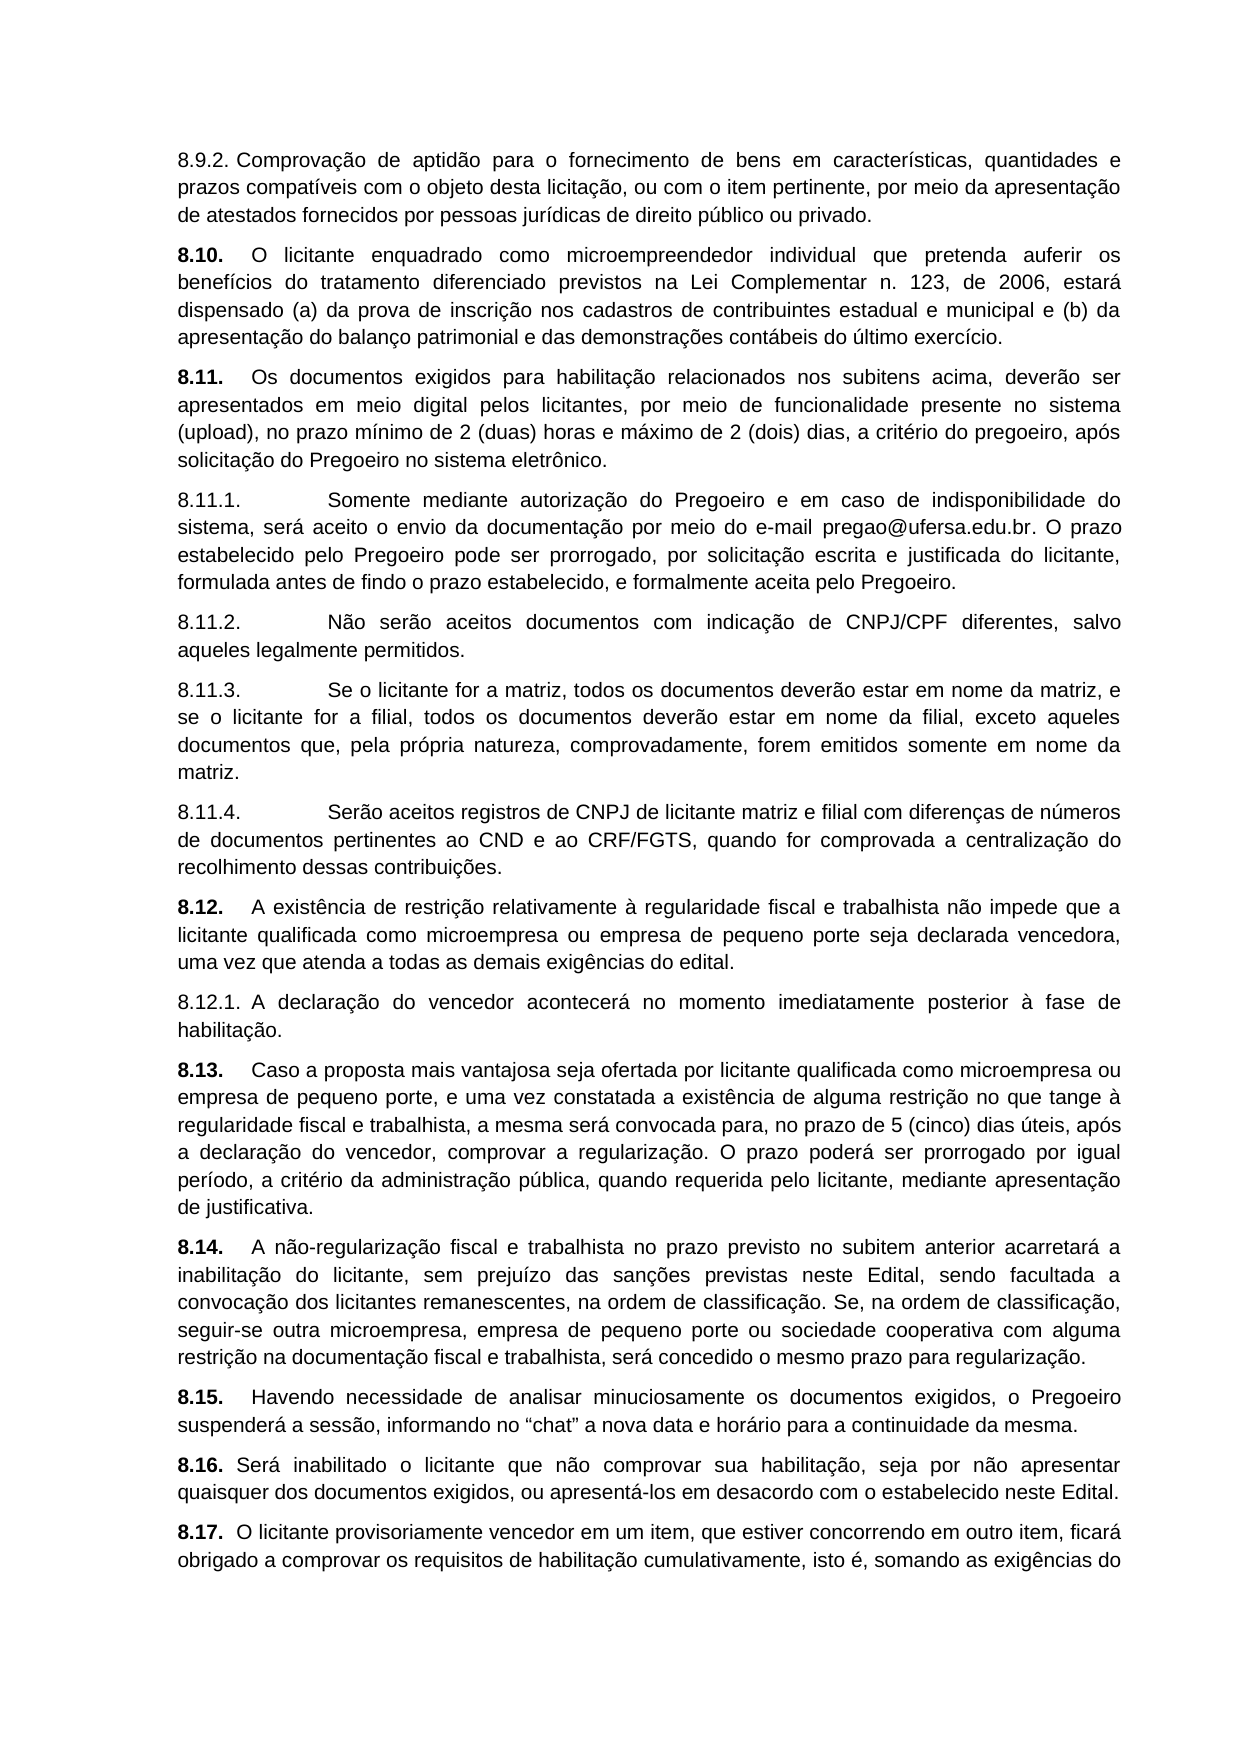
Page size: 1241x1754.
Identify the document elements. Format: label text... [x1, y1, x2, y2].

list Comprovação de aptidão para o fornecimento de bens em características, quantidades e prazos compatíveis com o objeto desta licitação, ou com o item pertinente, por meio da apresentação de atestados fornecidos por pessoas jurídicas de direito público ou privado. [177, 148, 1122, 227]
list A não-regularização fiscal e trabalhista no prazo previsto no subitem anterior acarretará a inabilitação do licitante, sem prejuízo das sanções previstas neste Edital, sendo facultada a convocação dos licitantes remanescentes, na ordem de classificação. Se, na ordem de classificação, seguir-se outra microempresa, empresa de pequeno porte ou sociedade cooperativa com alguma restrição na documentação fiscal e trabalhista, será concedido o mesmo prazo para regularização. [177, 1235, 1122, 1369]
list Se o licitante for a matriz, todos os documentos deverão estar em nome da matriz, e se o licitante for a filial, todos os documentos deverão estar em nome da filial, exceto aqueles documentos que, pela própria natureza, comprovadamente, forem emitidos somente em nome da matriz. [177, 678, 1122, 784]
list A declaração do vencedor acontecerá no momento imediatamente posterior à fase de habilitação. [177, 990, 1122, 1042]
list Serão aceitos registros de CNPJ de licitante matriz e filial com diferenças de números de documentos pertinentes ao CND e ao CRF/FGTS, quando for comprovada a centralização do recolhimento dessas contribuições. [177, 800, 1122, 879]
list O licitante enquadrado como microempreendedor individual que pretenda auferir os benefícios do tratamento diferenciado previstos na Lei Complementar n. 123, de 2006, estará dispensado (a) da prova de inscrição nos cadastros de contribuintes estadual e municipal e (b) da apresentação do balanço patrimonial e das demonstrações contábeis do último exercício. [177, 243, 1122, 349]
list Não serão aceitos documentos com indicação de CNPJ/CPF diferentes, salvo aqueles legalmente permitidos. [177, 610, 1122, 662]
list Caso a proposta mais vantajosa seja ofertada por licitante qualificada como microempresa ou empresa de pequeno porte, e uma vez constatada a existência de alguma restrição no que tange à regularidade fiscal e trabalhista, a mesma será convocada para, no prazo de 5 (cinco) dias úteis, após a declaração do vencedor, comprovar a regularização. O prazo poderá ser prorrogado por igual período, a critério da administração pública, quando requerida pelo licitante, mediante apresentação de justificativa. [177, 1058, 1122, 1219]
list Os documentos exigidos para habilitação relacionados nos subitens acima, deverão ser apresentados em meio digital pelos licitantes, por meio de funcionalidade presente no sistema (upload), no prazo mínimo de 2 (duas) horas e máximo de 2 (dois) dias, a critério do pregoeiro, após solicitação do Pregoeiro no sistema eletrônico. [177, 365, 1122, 472]
list A existência de restrição relativamente à regularidade fiscal e trabalhista não impede que a licitante qualificada como microempresa ou empresa de pequeno porte seja declarada vencedora, uma vez que atenda a todas as demais exigências do edital. [177, 895, 1122, 974]
list Será inabilitado o licitante que não comprovar sua habilitação, seja por não apresentar quaisquer dos documentos exigidos, ou apresentá-los em desacordo com o estabelecido neste Edital. [177, 1453, 1122, 1504]
list Somente mediante autorização do Pregoeiro e em caso de indisponibilidade do sistema, será aceito o envio da documentação por meio do e-mail pregao@ufersa.edu.br. O prazo estabelecido pelo Pregoeiro pode ser prorrogado, por solicitação escrita e justificada do licitante, formulada antes de findo o prazo estabelecido, e formalmente aceita pelo Pregoeiro. [177, 488, 1122, 594]
list Havendo necessidade de analisar minuciosamente os documentos exigidos, o Pregoeiro suspenderá a sessão, informando no “chat” a nova data e horário para a continuidade da mesma. [177, 1385, 1122, 1437]
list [177, 1520, 1122, 1572]
